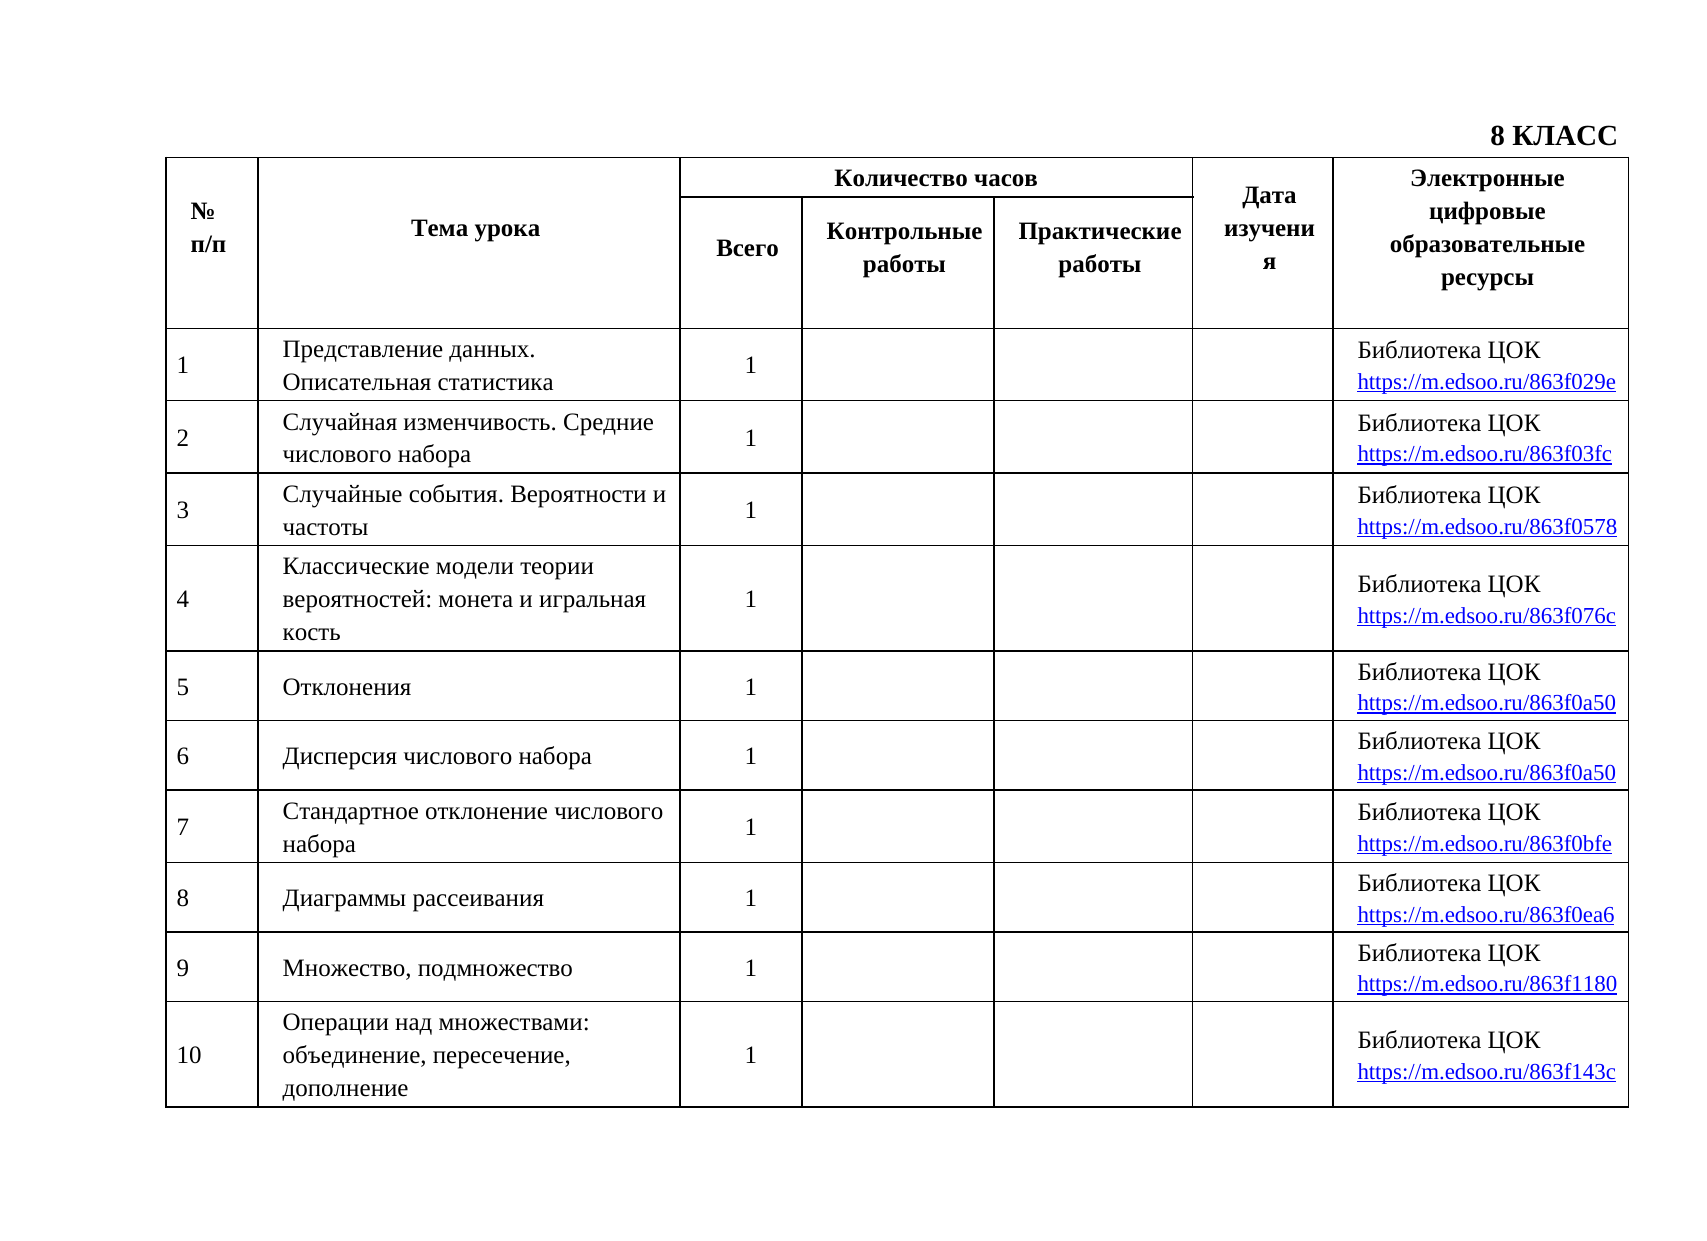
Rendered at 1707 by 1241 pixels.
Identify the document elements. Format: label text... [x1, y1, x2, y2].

table_cell [1193, 474, 1332, 544]
table_cell [995, 652, 1192, 719]
table_cell Всего [681, 198, 801, 327]
table_cell Библиотека ЦОК https://m.edsoo.ru/863f076c [1334, 546, 1628, 650]
table_cell 8 [167, 863, 257, 931]
table_cell 1 [681, 721, 801, 789]
table_cell 1 [681, 474, 801, 544]
table_cell [995, 546, 1192, 650]
table_cell 3 [167, 474, 257, 544]
table_cell Отклонения [259, 652, 679, 719]
table_cell Библиотека ЦОК https://m.edsoo.ru/863f0578 [1334, 474, 1628, 544]
table_cell Диаграммы рассеивания [259, 863, 679, 931]
table_cell [803, 474, 993, 544]
table_cell Случайная изменчивость. Средние числового набора [259, 401, 679, 472]
table_cell Дисперсия числового набора [259, 721, 679, 789]
table_cell [803, 401, 993, 472]
table_cell [995, 791, 1192, 862]
table_cell [803, 721, 993, 789]
table_cell [1193, 933, 1332, 1001]
table_cell 6 [167, 721, 257, 789]
table_cell [1193, 791, 1332, 862]
table_cell [995, 721, 1192, 789]
table_cell Библиотека ЦОК https://m.edsoo.ru/863f0a50 [1334, 721, 1628, 789]
table_cell Библиотека ЦОК https://m.edsoo.ru/863f1180 [1334, 933, 1628, 1001]
table_cell Операции над множествами: объединение, пересечение, дополнение [259, 1002, 679, 1106]
table_header Электронные цифровые образовательные ресурсы [1334, 158, 1628, 327]
table_cell [803, 1002, 993, 1106]
table_cell 2 [167, 401, 257, 472]
table_cell [803, 546, 993, 650]
table_cell [1193, 1002, 1332, 1106]
table_cell Библиотека ЦОК https://m.edsoo.ru/863f0ea6 [1334, 863, 1628, 931]
table_cell Случайные события. Вероятности и частоты [259, 474, 679, 544]
table_cell 1 [681, 863, 801, 931]
table_cell 1 [681, 652, 801, 719]
table_cell Библиотека ЦОК https://m.edsoo.ru/863f143c [1334, 1002, 1628, 1106]
table_header Количество часов [681, 158, 1192, 196]
table_header Тема урока [259, 158, 679, 327]
table_cell 5 [167, 652, 257, 719]
table_cell [1193, 652, 1332, 719]
table_cell [803, 863, 993, 931]
table_cell 1 [681, 933, 801, 1001]
table_header Дата изучения [1193, 158, 1332, 327]
table_cell 1 [681, 329, 801, 400]
table_cell 1 [681, 401, 801, 472]
table_cell [803, 791, 993, 862]
table_cell [995, 474, 1192, 544]
table_cell Библиотека ЦОК https://m.edsoo.ru/863f0bfe [1334, 791, 1628, 862]
table_cell 4 [167, 546, 257, 650]
table_cell [995, 933, 1192, 1001]
table_cell [1193, 721, 1332, 789]
table_cell [803, 652, 993, 719]
table_cell Множество, подмножество [259, 933, 679, 1001]
table_cell 7 [167, 791, 257, 862]
table_cell 1 [681, 791, 801, 862]
table_cell Библиотека ЦОК https://m.edsoo.ru/863f03fc [1334, 401, 1628, 472]
table_cell [803, 933, 993, 1001]
table_cell Практические работы [995, 198, 1192, 327]
table_cell Стандартное отклонение числового набора [259, 791, 679, 862]
table_cell 1 [167, 329, 257, 400]
table_cell Представление данных. Описательная статистика [259, 329, 679, 400]
table_cell 1 [681, 546, 801, 650]
text 8 КЛАСС [190, 118, 1618, 152]
table_cell Библиотека ЦОК https://m.edsoo.ru/863f029e [1334, 329, 1628, 400]
table_cell [1193, 546, 1332, 650]
table_header № п/п [167, 158, 257, 327]
table_cell Библиотека ЦОК https://m.edsoo.ru/863f0a50 [1334, 652, 1628, 719]
table_cell Классические модели теории вероятностей: монета и игральная кость [259, 546, 679, 650]
table_cell [1193, 329, 1332, 400]
table_cell [995, 329, 1192, 400]
table_cell [995, 863, 1192, 931]
table_cell 1 [681, 1002, 801, 1106]
table_cell [995, 401, 1192, 472]
table_cell [1193, 401, 1332, 472]
table_cell [803, 329, 993, 400]
table_cell [1193, 863, 1332, 931]
table_cell [995, 1002, 1192, 1106]
table_cell 10 [167, 1002, 257, 1106]
table_cell 9 [167, 933, 257, 1001]
table_cell Контрольные работы [803, 198, 993, 327]
